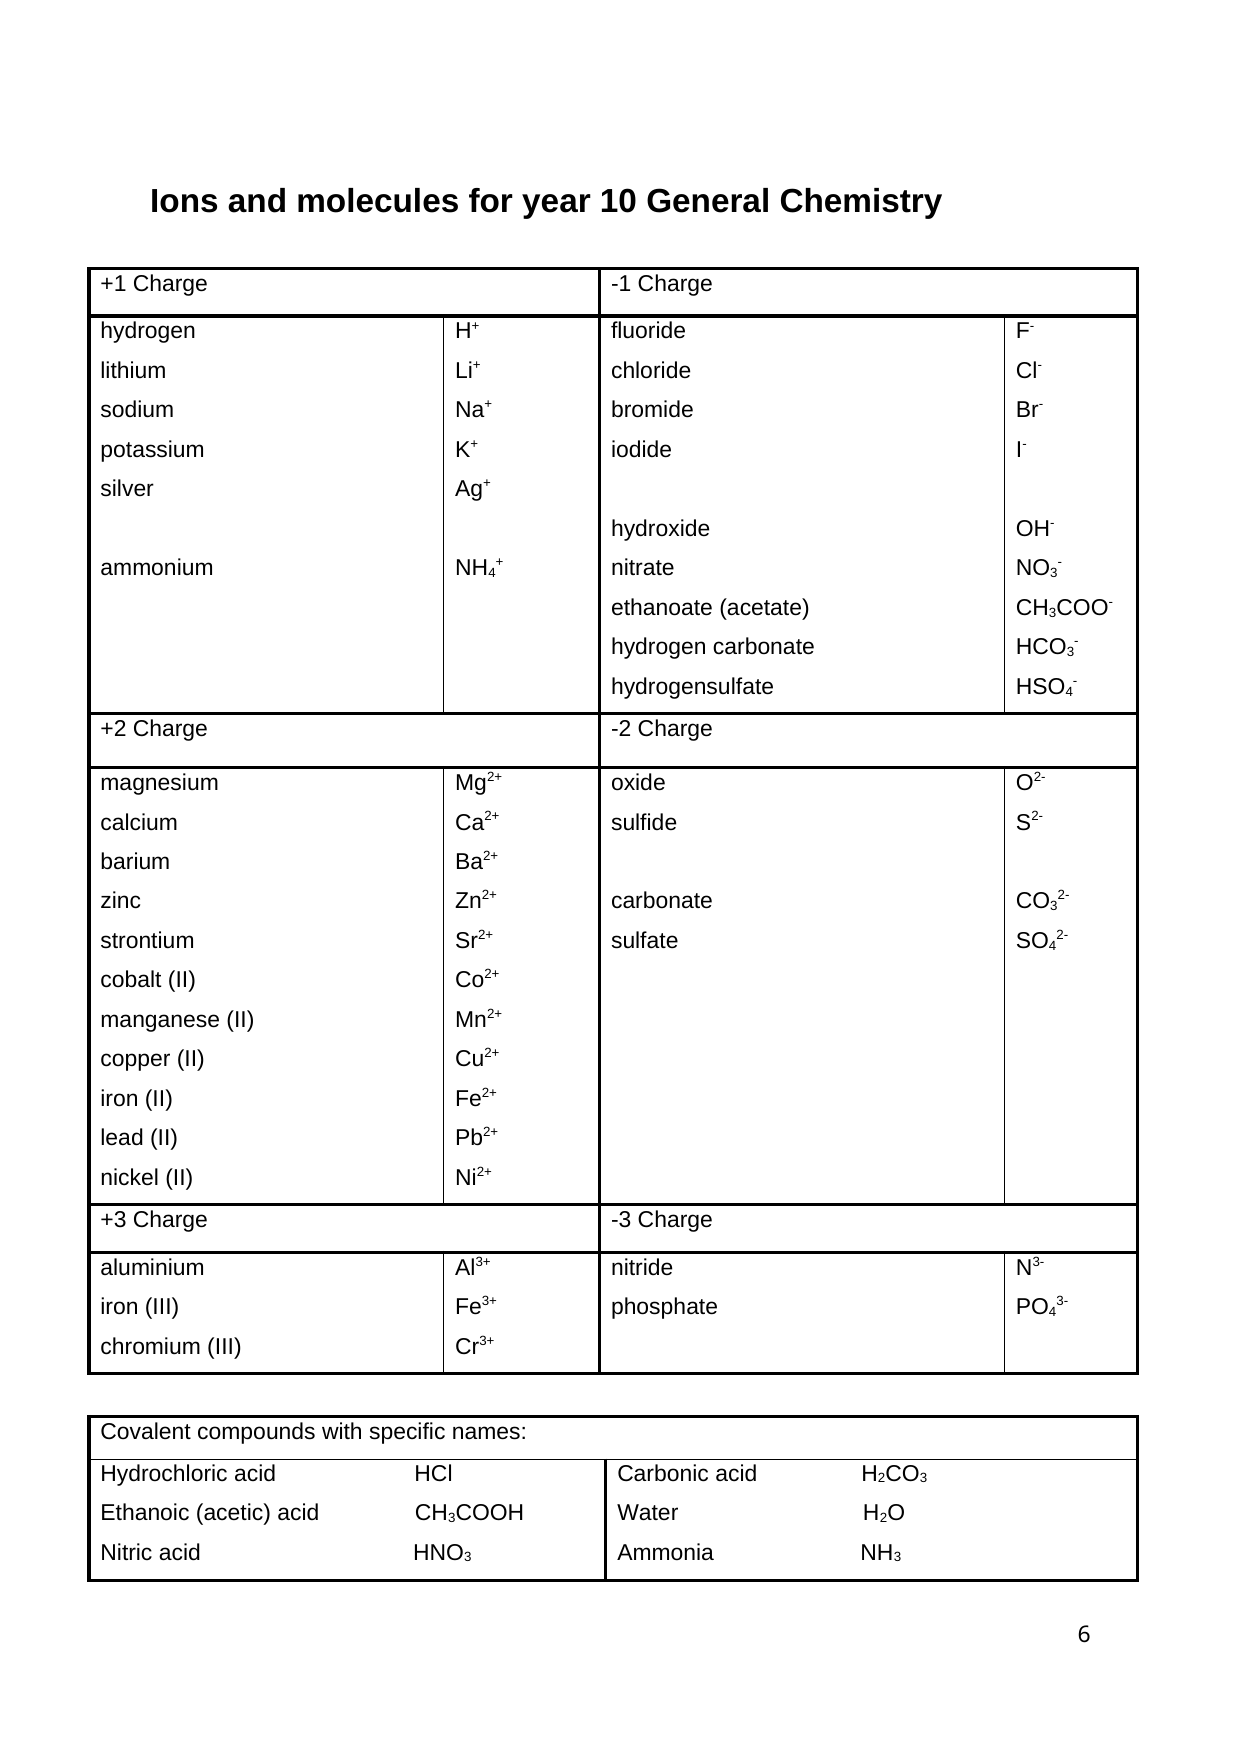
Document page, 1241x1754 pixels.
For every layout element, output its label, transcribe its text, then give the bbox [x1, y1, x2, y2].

table_cell magnesium calcium barium zinc strontium cobalt (II) manganese (II) copper (II) iron (II) lead (II) nickel (II) [91, 769, 443, 1203]
table_cell Al3+ Fe3+ Cr3+ [444, 1254, 598, 1372]
table_cell +2 Charge [91, 715, 598, 766]
subtitle Ions and molecules for year 10 General Chemistry [150, 181, 1090, 220]
table_cell hydrogen lithium sodium potassium silver ammonium [91, 318, 443, 712]
table_cell nitride phosphate [601, 1254, 1004, 1372]
table_cell H+ Li+ Na+ K+ Ag+ NH4+ [444, 318, 598, 712]
table_cell oxide sulfide carbonate sulfate [601, 769, 1004, 1203]
table_cell +3 Charge [91, 1206, 598, 1251]
table_header +1 Charge [91, 270, 598, 314]
table_cell -3 Charge [601, 1206, 1136, 1251]
table_cell fluoride chloride bromide iodide hydroxide nitrate ethanoate (acetate) hydrogen carbonate hydrogensulfate [601, 318, 1004, 712]
table_cell aluminium iron (III) chromium (III) [91, 1254, 443, 1372]
table_header -1 Charge [601, 270, 1136, 314]
table_cell N3- PO43- [1005, 1254, 1136, 1372]
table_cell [91, 1460, 604, 1579]
table_cell O2- S2- CO32- SO42- [1005, 769, 1136, 1203]
table_header Covalent compounds with specific names: [91, 1418, 1136, 1458]
table_cell -2 Charge [601, 715, 1136, 766]
table_cell F- Cl- Br- I- OH- NO3- CH3COO- HCO3- HSO4- [1005, 318, 1136, 712]
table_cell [607, 1460, 1136, 1579]
table_cell Mg2+ Ca2+ Ba2+ Zn2+ Sr2+ Co2+ Mn2+ Cu2+ Fe2+ Pb2+ Ni2+ [444, 769, 598, 1203]
